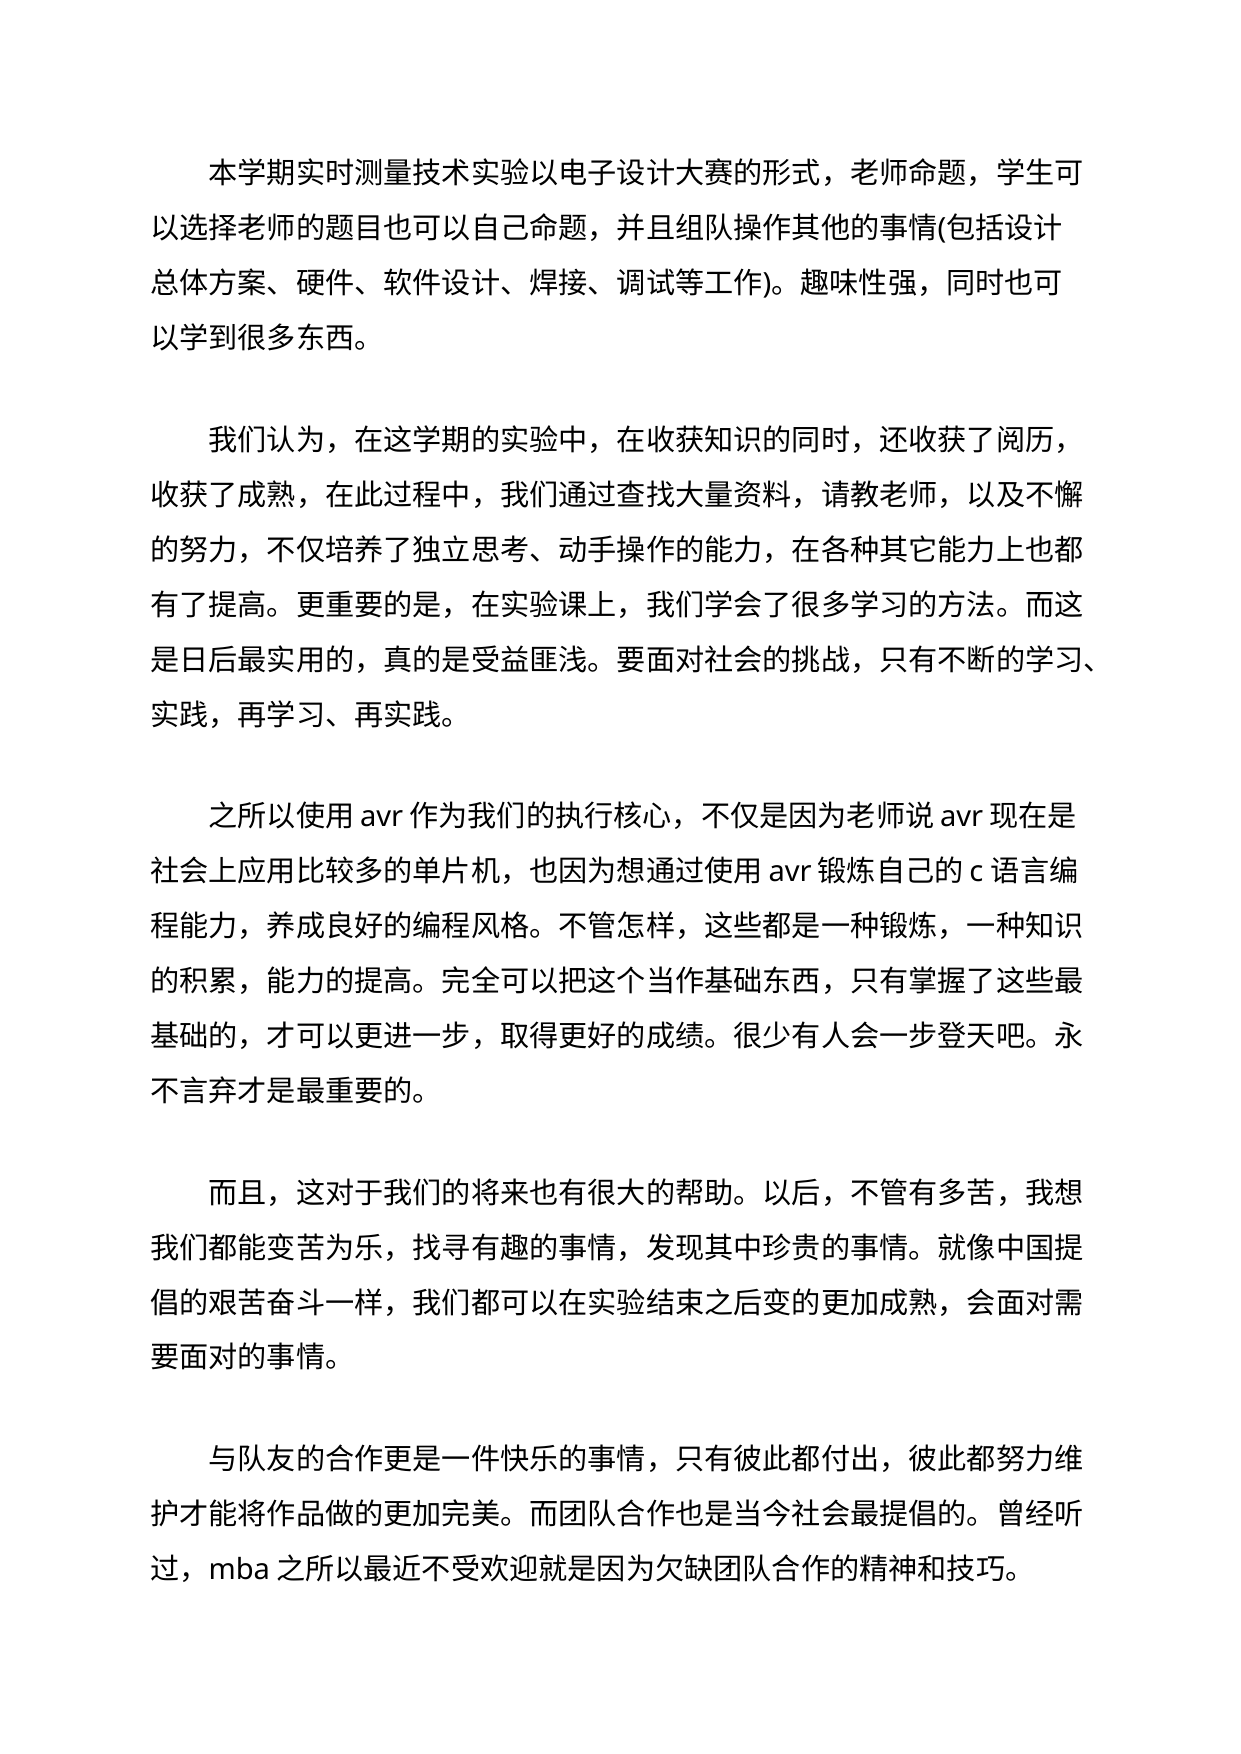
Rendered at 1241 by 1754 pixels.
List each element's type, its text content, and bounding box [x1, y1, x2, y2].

text 之所以使用avr作为我们的执行核心，不仅是因为老师说avr现在是社会上应用比较多的单片机，也因为想通过使用avr锻炼自己的c 语言编程能力，养成良好的编程风格。不管怎样，这些都是一种锻炼，一种知识的积累，能力的提高。完全可以把这个当作基础东西，只有掌握了这些最基础的，才可以更进一步，取得更好的成绩。很少有人会一步登天吧。永不言弃才是最重要的。 [150, 793, 1090, 1110]
text 我们认为，在这学期的实验中，在收获知识的同时，还收获了阅历，收获了成熟，在此过程中，我们通过查找大量资料，请教老师，以及不懈的努力，不仅培养了独立思考、动手操作的能力，在各种其它能力上也都有了提高。更重要的是，在实验课上，我们学会了很多学习的方法。而这是日后最实用的，真的是受益匪浅。要面对社会的挑战，只有不断的学习、实践，再学习、再实践。 [150, 417, 1090, 733]
text 而且，这对于我们的将来也有很大的帮助。以后，不管有多苦，我想我们都能变苦为乐，找寻有趣的事情，发现其中珍贵的事情。就像中国提倡的艰苦奋斗一样，我们都可以在实验结束之后变的更加成熟，会面对需要面对的事情。 [150, 1169, 1090, 1376]
text 本学期实时测量技术实验以电子设计大赛的形式，老师命题，学生可以选择老师的题目也可以自己命题，并且组队操作其他的事情(包括设计总体方案、硬件、软件设计、焊接、调试等工作)。趣味性强，同时也可以学到很多东西。 [150, 150, 1090, 357]
text 与队友的合作更是一件快乐的事情，只有彼此都付出，彼此都努力维护才能将作品做的更加完美。而团队合作也是当今社会最提倡的。曾经听过，mba之所以最近不受欢迎就是因为欠缺团队合作的精神和技巧。 [150, 1436, 1090, 1588]
